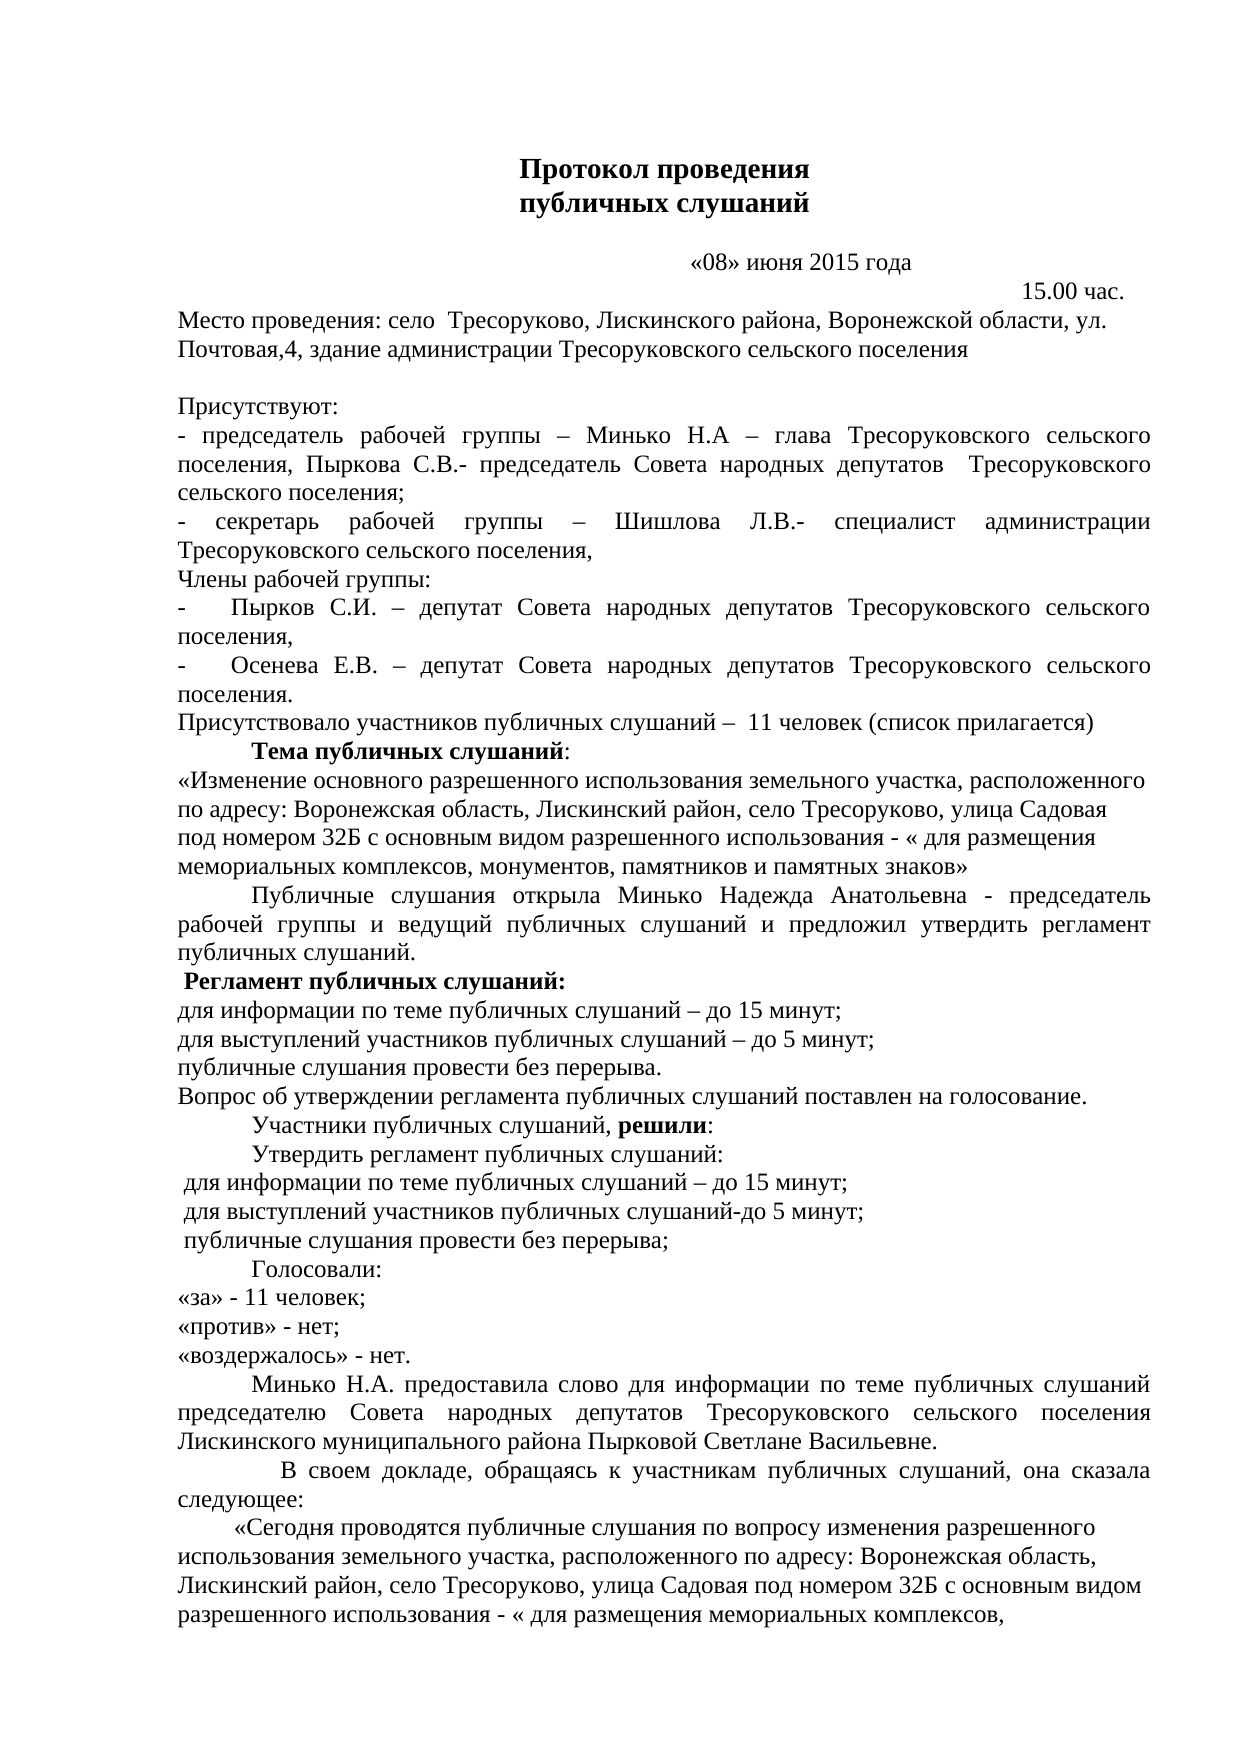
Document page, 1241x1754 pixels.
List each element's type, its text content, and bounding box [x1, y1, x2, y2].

text Протокол проведения [177, 152, 1152, 185]
text - Осенева Е.В. – депутат Совета народных депутатов Тресоруковского сельского поселения. [177, 650, 1152, 707]
text для информации по теме публичных слушаний – до 15 минут; [177, 995, 1152, 1024]
text Место проведения: cело Тресоруково, Лискинского района, Воронежской области, ул. Почтовая,4, здание администрации Тресоруковского сельского поселения [177, 305, 1152, 362]
text «Изменение основного разрешенного использования земельного участка, расположенного по адресу: Воронежская область, Лискинский район, село Тресоруково, улица Садовая под номером 32Б с основным видом разрешенного использования - « для размещения мемориальных комплексов, монументов, памятников и памятных знаков» [177, 765, 1152, 880]
text Вопрос об утверждении регламента публичных слушаний поставлен на голосование. [177, 1081, 1152, 1110]
text Публичные слушания открыла Минько Надежда Анатольевна - председатель рабочей группы и ведущий публичных слушаний и предложил утвердить регламент публичных слушаний. [177, 880, 1152, 966]
text публичные слушания провести без перерыва; [177, 1225, 1152, 1254]
text - председатель рабочей группы – Минько Н.А – глава Тресоруковского сельского поселения, Пыркова С.В.- председатель Совета народных депутатов Тресоруковского сельского поселения; [177, 420, 1152, 506]
text 15.00 час. [177, 276, 1152, 305]
text Участники публичных слушаний, решили: [177, 1110, 1152, 1139]
text Члены рабочей группы: [177, 564, 1152, 592]
text для выступлений участников публичных слушаний – до 5 минут; [177, 1024, 1152, 1052]
text Минько Н.А. предоставила слово для информации по теме публичных слушаний председателю Совета народных депутатов Тресоруковского сельского поселения Лискинского муниципального района Пырковой Светлане Васильевне. [177, 1369, 1152, 1455]
text Присутствуют: [177, 391, 1152, 420]
text для выступлений участников публичных слушаний-до 5 минут; [177, 1196, 1152, 1225]
text публичных слушаний [177, 185, 1152, 219]
text Утвердить регламент публичных слушаний: [177, 1139, 1152, 1167]
text Голосовали: [177, 1254, 1152, 1282]
text Присутствовало участников публичных слушаний – 11 человек (список прилагается) [177, 707, 1152, 736]
text «против» - нет; [177, 1311, 1152, 1340]
text для информации по теме публичных слушаний – до 15 минут; [177, 1167, 1152, 1196]
text публичные слушания провести без перерыва. [177, 1052, 1152, 1081]
text «воздержалось» - нет. [177, 1340, 1152, 1369]
text «Сегодня проводятся публичные слушания по вопросу изменения разрешенного использования земельного участка, расположенного по адресу: Воронежская область, Лискинский район, село Тресоруково, улица Садовая под номером 32Б с основным видом разрешенного использования - « для размещения мемориальных комплексов, [177, 1512, 1152, 1627]
text «за» - 11 человек; [177, 1282, 1152, 1311]
text Регламент публичных слушаний: [177, 966, 1152, 995]
text Тема публичных слушаний: [177, 736, 1152, 765]
text - секретарь рабочей группы – Шишлова Л.В.- специалист администрации Тресоруковского сельского поселения, [177, 506, 1152, 564]
text «08» июня 2015 года [177, 247, 1152, 276]
text В своем докладе, обращаясь к участникам публичных слушаний, она сказала следующее: [177, 1455, 1152, 1512]
text - Пырков С.И. – депутат Совета народных депутатов Тресоруковского сельского поселения, [177, 592, 1152, 650]
